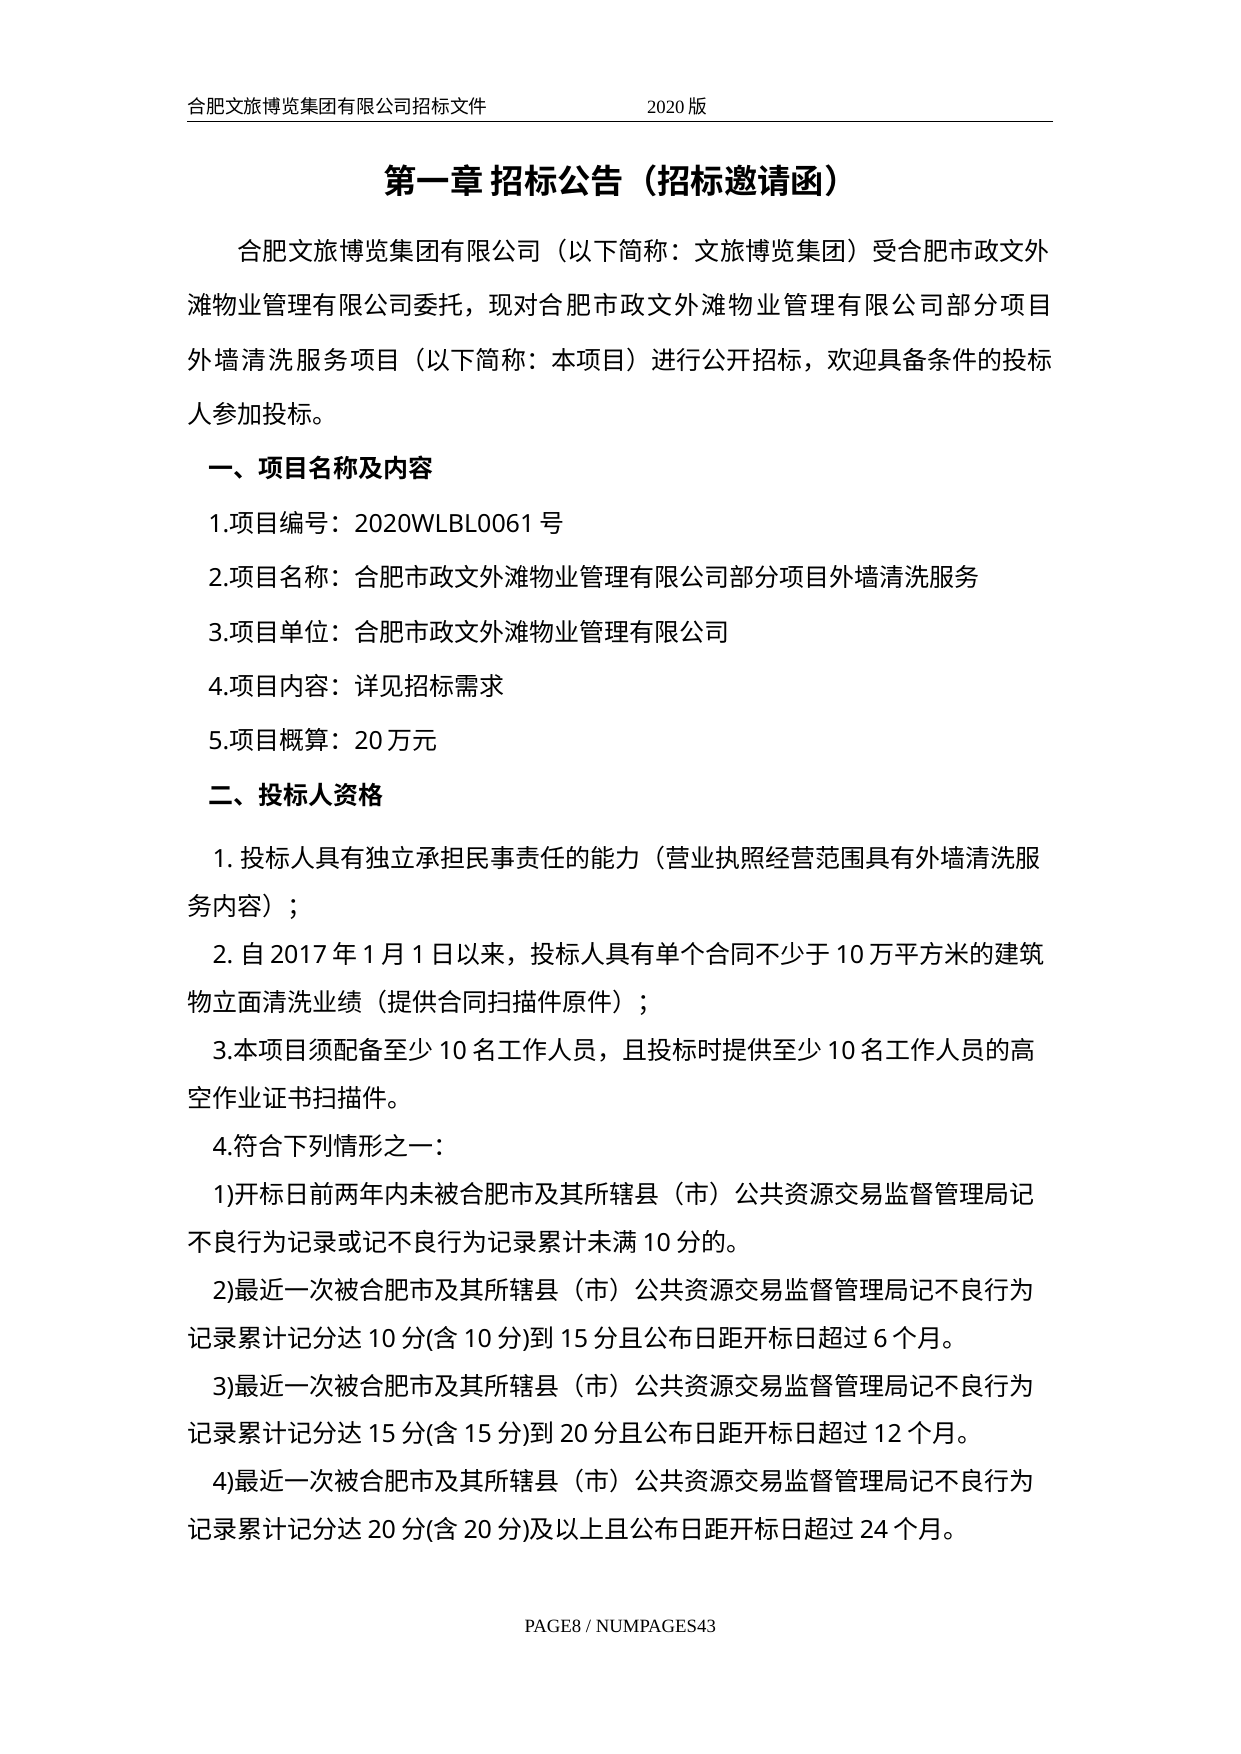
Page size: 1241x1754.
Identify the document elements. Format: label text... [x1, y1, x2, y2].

text 3.本项目须配备至少10名工作人员，且投标时提供至少10名工作人员的高空作业证书扫描件。 [187, 1021, 1053, 1117]
text 3.项目单位：合肥市政文外滩物业管理有限公司 [187, 612, 1053, 648]
text 一、项目名称及内容 [187, 449, 1053, 485]
text 2.项目名称：合肥市政文外滩物业管理有限公司部分项目外墙清洗服务 [187, 558, 1053, 594]
text 1. 投标人具有独立承担民事责任的能力（营业执照经营范围具有外墙清洗服务内容）； [187, 829, 1053, 925]
text 二、投标人资格 [187, 775, 1053, 811]
text 4.项目内容：详见招标需求 [187, 666, 1053, 703]
text 2)最近一次被合肥市及其所辖县（市）公共资源交易监督管理局记不良行为记录累计记分达10分(含10分)到15分且公布日距开标日超过6个月。 [187, 1261, 1053, 1357]
text 4.符合下列情形之一： [187, 1117, 1053, 1165]
text 合肥文旅博览集团有限公司（以下简称：文旅博览集团）受合肥市政文外滩物业管理有限公司委托，现对合肥市政文外滩物业管理有限公司部分项目外墙清洗服务项目（以下简称：本项目）进行公开招标，欢迎具备条件的投标人参加投标。 [187, 231, 1053, 431]
text 1.项目编号：2020WLBL0061号 [187, 503, 1053, 539]
text 2. 自2017年1月1日以来，投标人具有单个合同不少于10万平方米的建筑物立面清洗业绩（提供合同扫描件原件）； [187, 925, 1053, 1021]
text 3)最近一次被合肥市及其所辖县（市）公共资源交易监督管理局记不良行为记录累计记分达15分(含15分)到20分且公布日距开标日超过12个月。 [187, 1357, 1053, 1452]
text 1)开标日前两年内未被合肥市及其所辖县（市）公共资源交易监督管理局记不良行为记录或记不良行为记录累计未满10分的。 [187, 1165, 1053, 1261]
text 4)最近一次被合肥市及其所辖县（市）公共资源交易监督管理局记不良行为记录累计记分达20分(含20分)及以上且公布日距开标日超过24个月。 [187, 1452, 1053, 1548]
text 5.项目概算：20万元 [187, 721, 1053, 757]
subtitle 第一章 招标公告（招标邀请函） [187, 152, 1053, 204]
